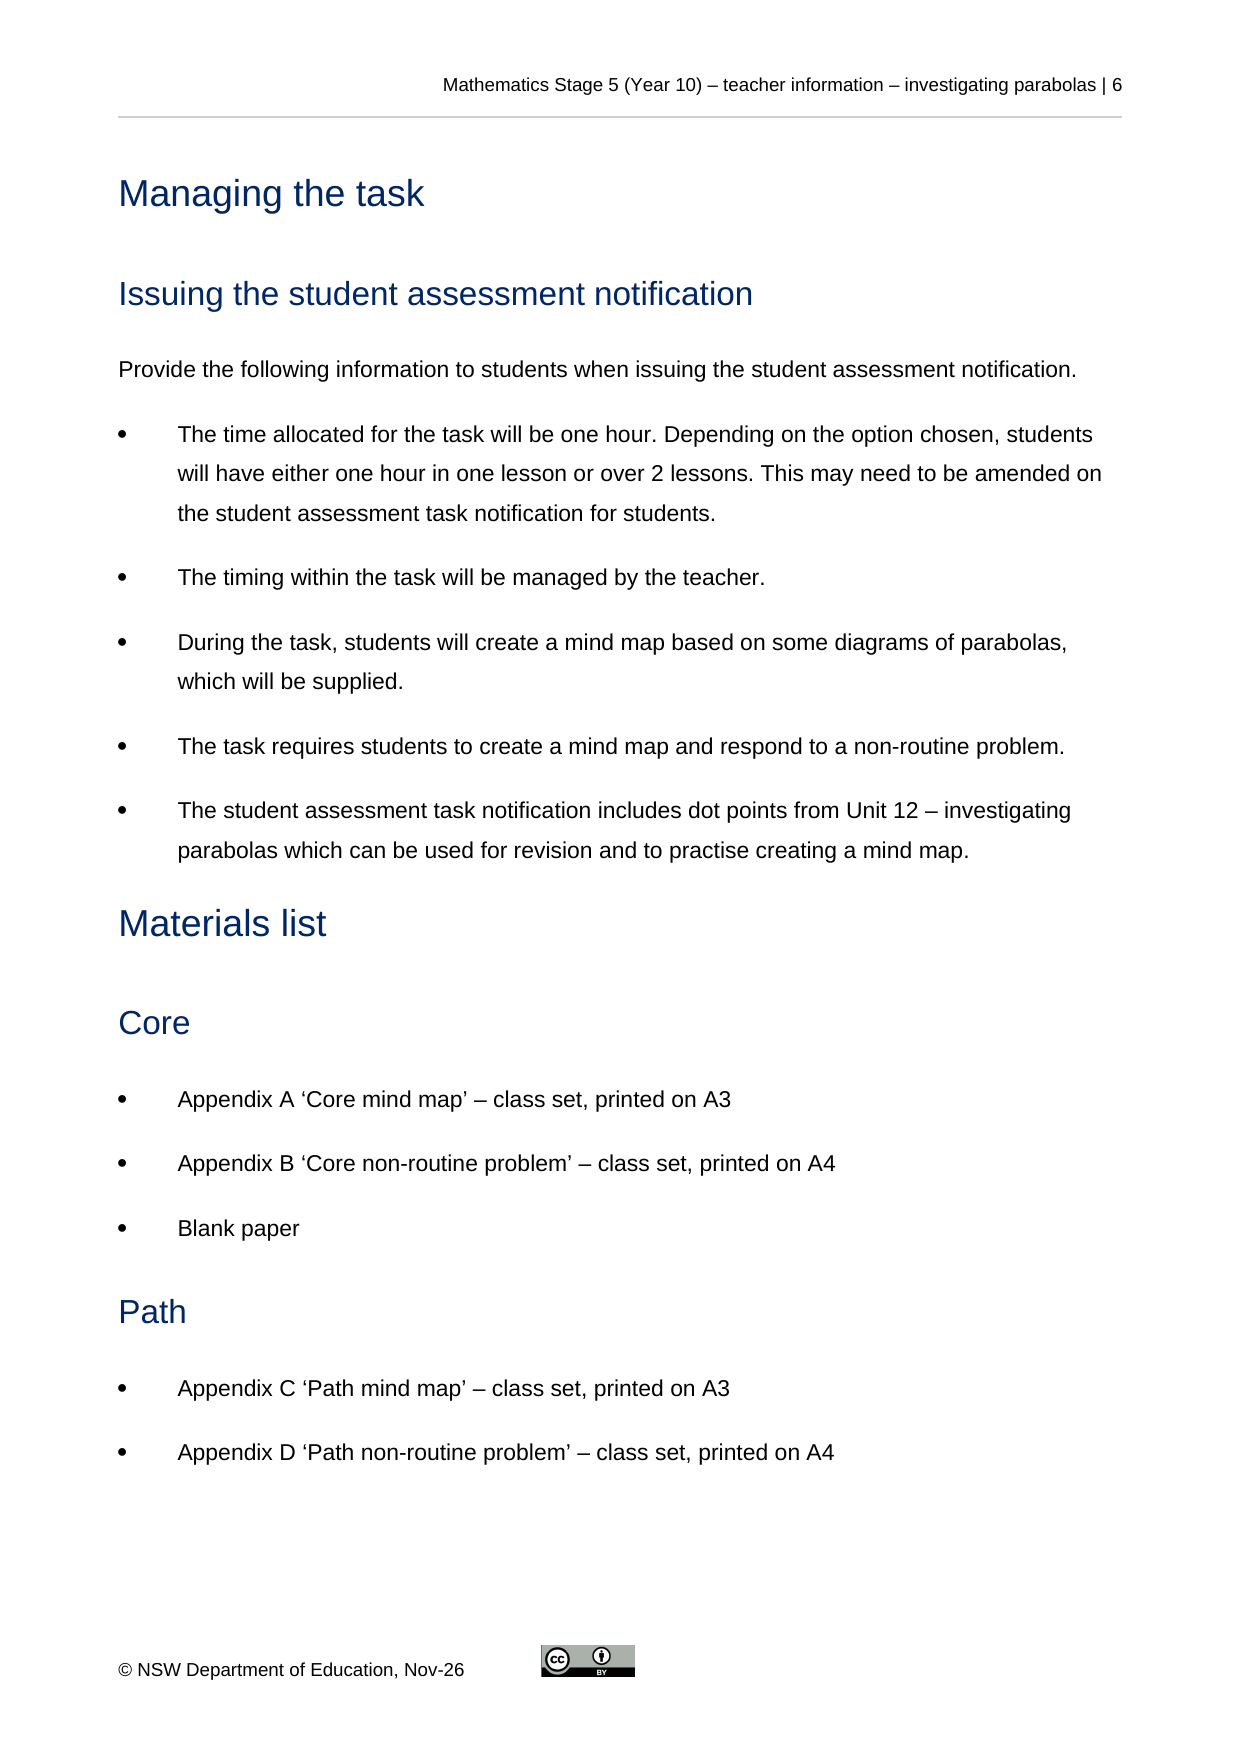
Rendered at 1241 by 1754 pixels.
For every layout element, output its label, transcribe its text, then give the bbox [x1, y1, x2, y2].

picture [541, 1645, 635, 1677]
list Blank paper [118, 1215, 1122, 1241]
list Appendix D ‘Path non-routine problem’ – class set, printed on A4 [118, 1439, 1122, 1465]
subtitle Issuing the student assessment notification [118, 274, 1122, 312]
list Appendix B ‘Core non-routine problem’ – class set, printed on A4 [118, 1150, 1122, 1177]
list Appendix C ‘Path mind map’ – class set, printed on A3 [118, 1374, 1122, 1401]
list The timing within the task will be managed by the teacher. [118, 564, 1122, 591]
list During the task, students will create a mind map based on some diagrams of parabolas, which will be supplied. [118, 629, 1122, 694]
subtitle Managing the task [118, 172, 1122, 215]
list The task requires students to create a mind map and respond to a non-routine problem. [118, 733, 1122, 759]
text Provide the following information to students when issuing the student assessment notification. [118, 356, 1122, 383]
list The time allocated for the task will be one hour. Depending on the option chosen, students will have either one hour in one lesson or over 2 lessons. This may need to be amended on the student assessment task notification for students. [118, 421, 1122, 526]
subtitle Core [118, 1003, 1122, 1042]
list Appendix A ‘Core mind map’ – class set, printed on A3 [118, 1086, 1122, 1112]
subtitle Materials list [118, 901, 1122, 944]
list The student assessment task notification includes dot points from Unit 12 – investigating parabolas which can be used for revision and to practise creating a mind map. [118, 797, 1122, 863]
subtitle Path [118, 1292, 1122, 1330]
